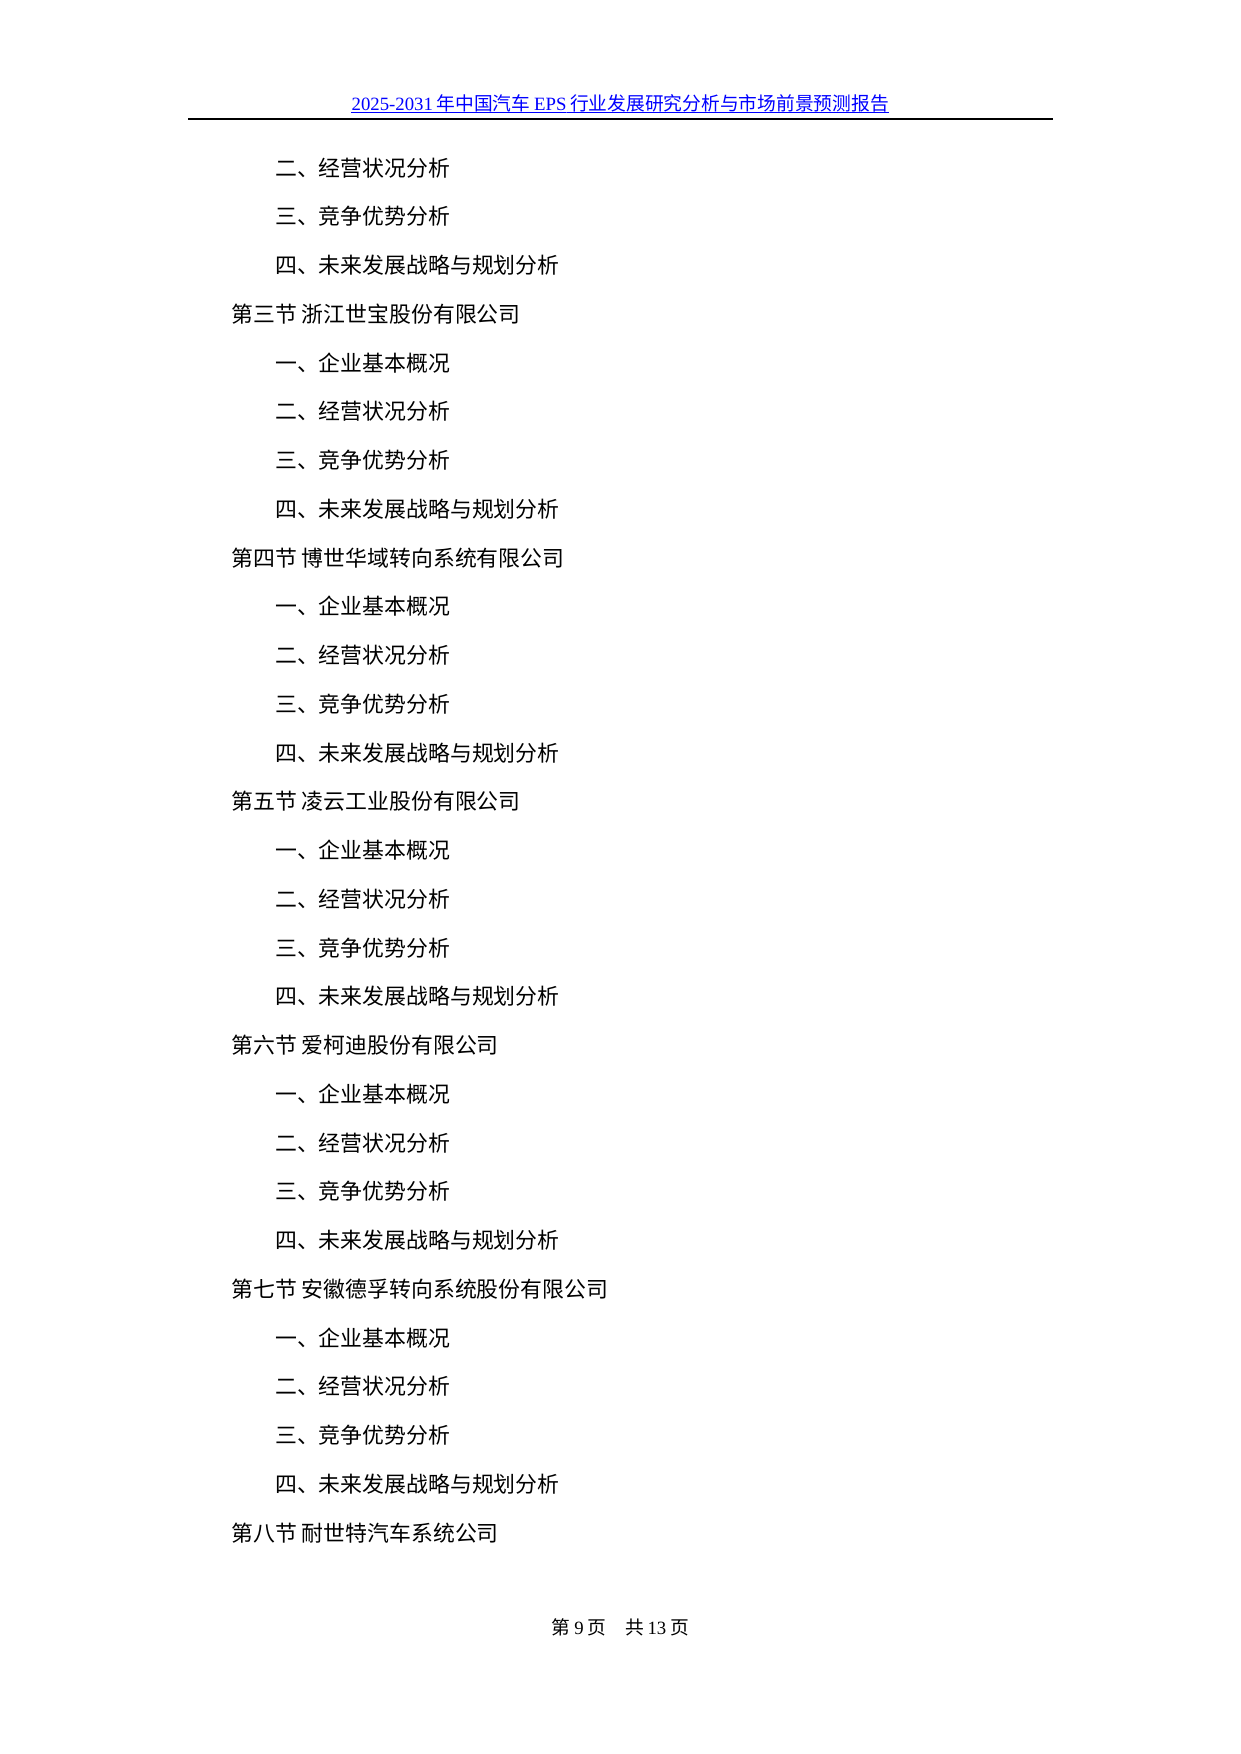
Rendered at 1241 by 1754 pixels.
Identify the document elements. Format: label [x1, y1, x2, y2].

text [187, 150, 1053, 1548]
